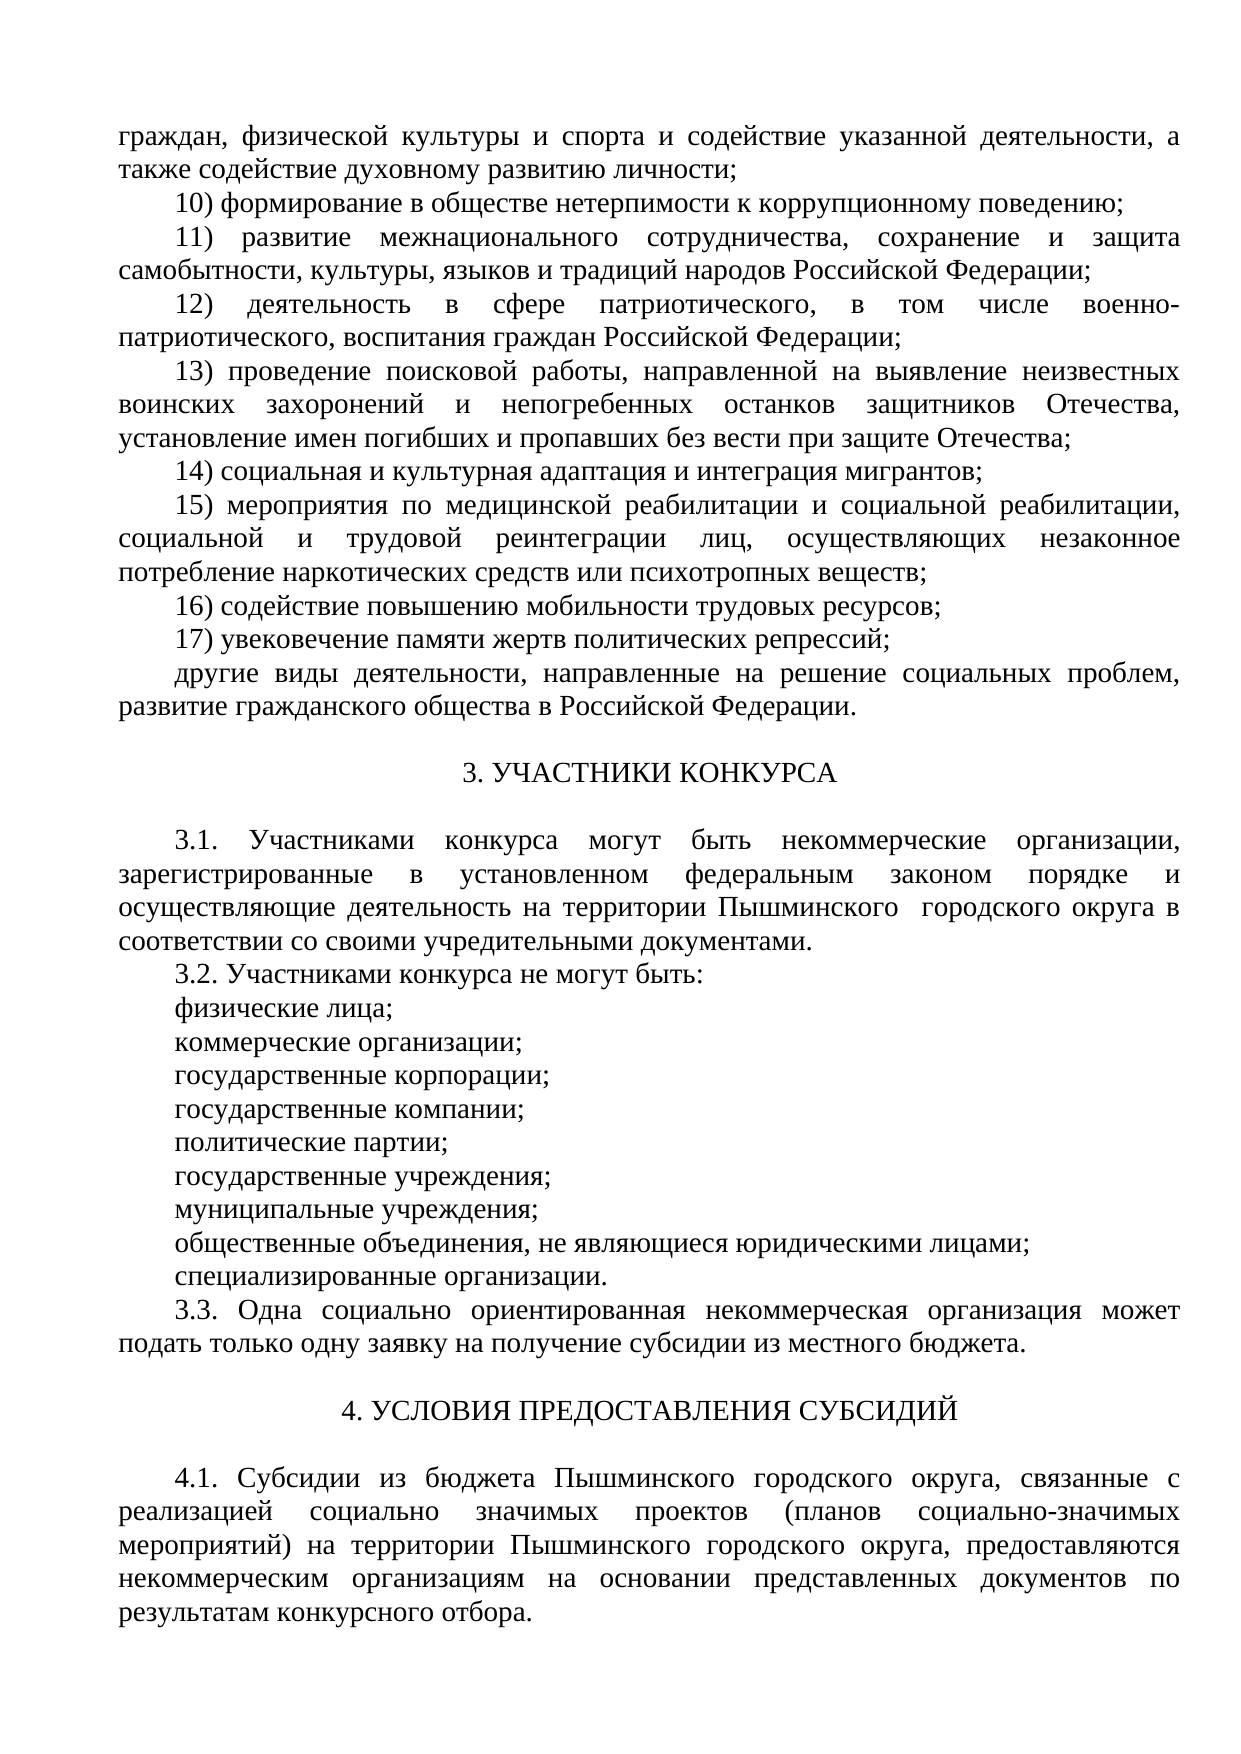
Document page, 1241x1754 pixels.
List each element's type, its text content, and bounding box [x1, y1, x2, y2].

text специализированные организации. [118, 1258, 1181, 1292]
text 10) формирование в обществе нетерпимости к коррупционному поведению; [118, 185, 1181, 219]
text политические партии; [118, 1124, 1181, 1158]
text 12) деятельность в сфере патриотического, в том числе военно-патриотического, воспитания граждан Российской Федерации; [118, 286, 1181, 353]
text общественные объединения, не являющиеся юридическими лицами; [118, 1225, 1181, 1258]
text 4. УСЛОВИЯ ПРЕДОСТАВЛЕНИЯ СУБСИДИЙ [118, 1393, 1181, 1426]
text 17) увековечение памяти жертв политических репрессий; [118, 621, 1181, 655]
text государственные компании; [118, 1091, 1181, 1124]
text физические лица; [118, 990, 1181, 1024]
text 3. УЧАСТНИКИ КОНКУРСА [118, 755, 1181, 789]
text государственные учреждения; [118, 1158, 1181, 1191]
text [118, 118, 1181, 185]
text 3.1. Участниками конкурса могут быть некоммерческие организации, зарегистрированные в установленном федеральным законом порядке и осуществляющие деятельность на территории Пышминского городского округа в соответствии со своими учредительными документами. [118, 822, 1181, 957]
text другие виды деятельности, направленные на решение социальных проблем, развитие гражданского общества в Российской Федерации. [118, 655, 1181, 722]
text 3.3. Одна социально ориентированная некоммерческая организация может подать только одну заявку на получение субсидии из местного бюджета. [118, 1292, 1181, 1359]
text государственные корпорации; [118, 1057, 1181, 1091]
text 16) содействие повышению мобильности трудовых ресурсов; [118, 588, 1181, 621]
text 3.2. Участниками конкурса не могут быть: [118, 957, 1181, 990]
text коммерческие организации; [118, 1024, 1181, 1057]
text 11) развитие межнационального сотрудничества, сохранение и защита самобытности, культуры, языков и традиций народов Российской Федерации; [118, 219, 1181, 286]
text 15) мероприятия по медицинской реабилитации и социальной реабилитации, социальной и трудовой реинтеграции лиц, осуществляющих незаконное потребление наркотических средств или психотропных веществ; [118, 487, 1181, 588]
text 14) социальная и культурная адаптация и интеграция мигрантов; [118, 453, 1181, 487]
text 13) проведение поисковой работы, направленной на выявление неизвестных воинских захоронений и непогребенных останков защитников Отечества, установление имен погибших и пропавших без вести при защите Отечества; [118, 353, 1181, 453]
text муниципальные учреждения; [118, 1191, 1181, 1225]
text 4.1. Субсидии из бюджета Пышминского городского округа, связанные с реализацией социально значимых проектов (планов социально-значимых мероприятий) на территории Пышминского городского округа, предоставляются некоммерческим организациям на основании представленных документов по результатам конкурсного отбора. [118, 1460, 1181, 1627]
